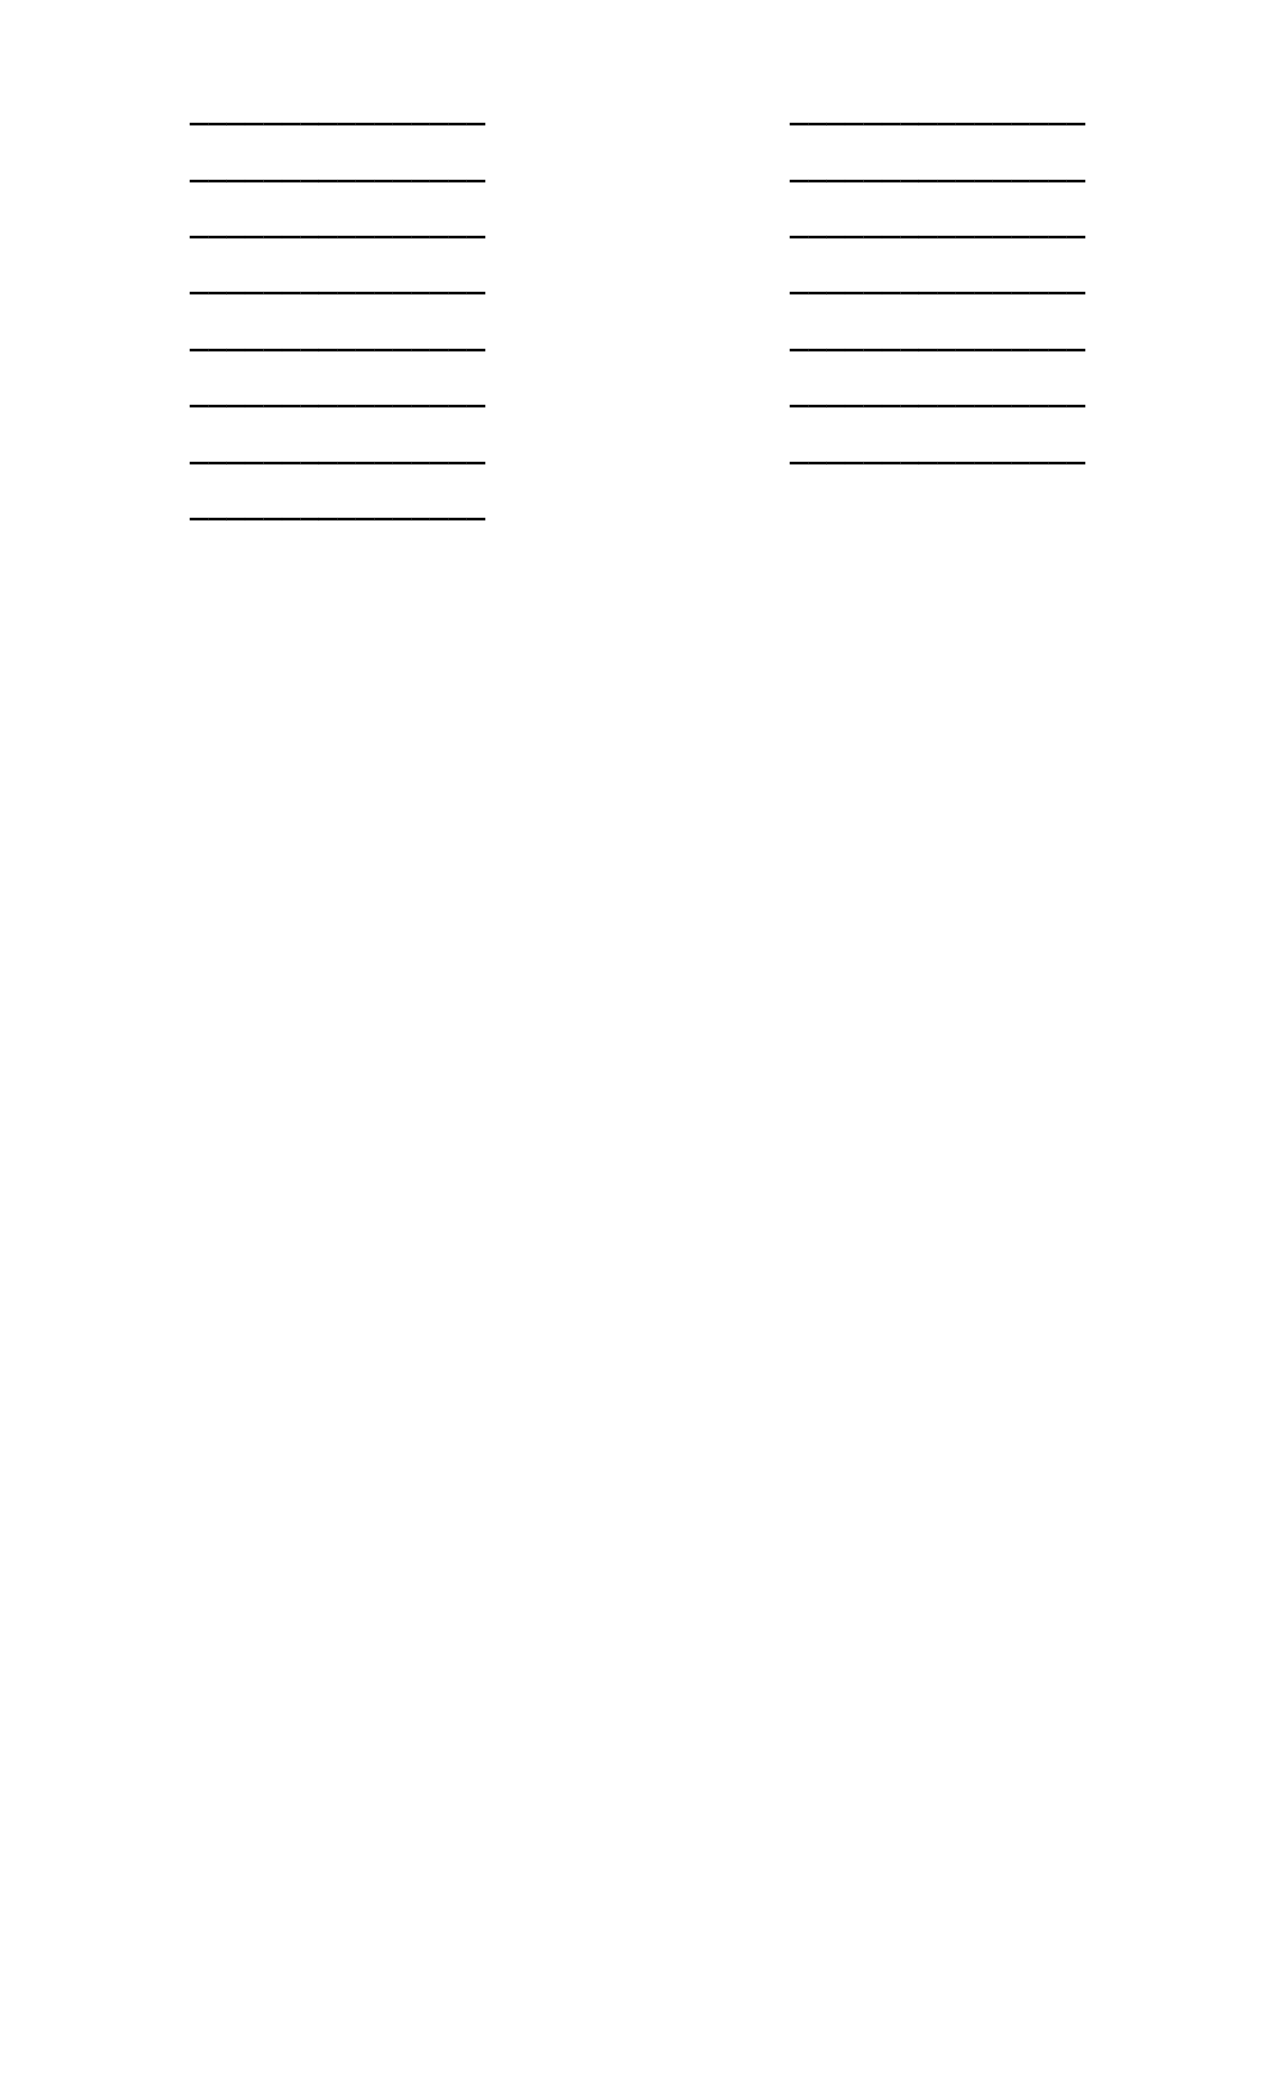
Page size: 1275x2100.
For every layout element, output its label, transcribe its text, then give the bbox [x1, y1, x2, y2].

text ________________ [75, 75, 600, 131]
text ________________ [75, 470, 600, 527]
text ________________ [75, 414, 600, 470]
text ________________ [75, 301, 600, 357]
text ________________ [75, 357, 600, 414]
text ________________ [675, 75, 1200, 131]
text ________________ [75, 244, 600, 301]
text ________________ [675, 301, 1200, 357]
text ________________ [675, 131, 1200, 188]
text ________________ [675, 414, 1200, 470]
text ________________ [675, 244, 1200, 301]
text ________________ [75, 131, 600, 188]
text ________________ [75, 188, 600, 244]
text ________________ [675, 188, 1200, 244]
text ________________ [675, 357, 1200, 414]
